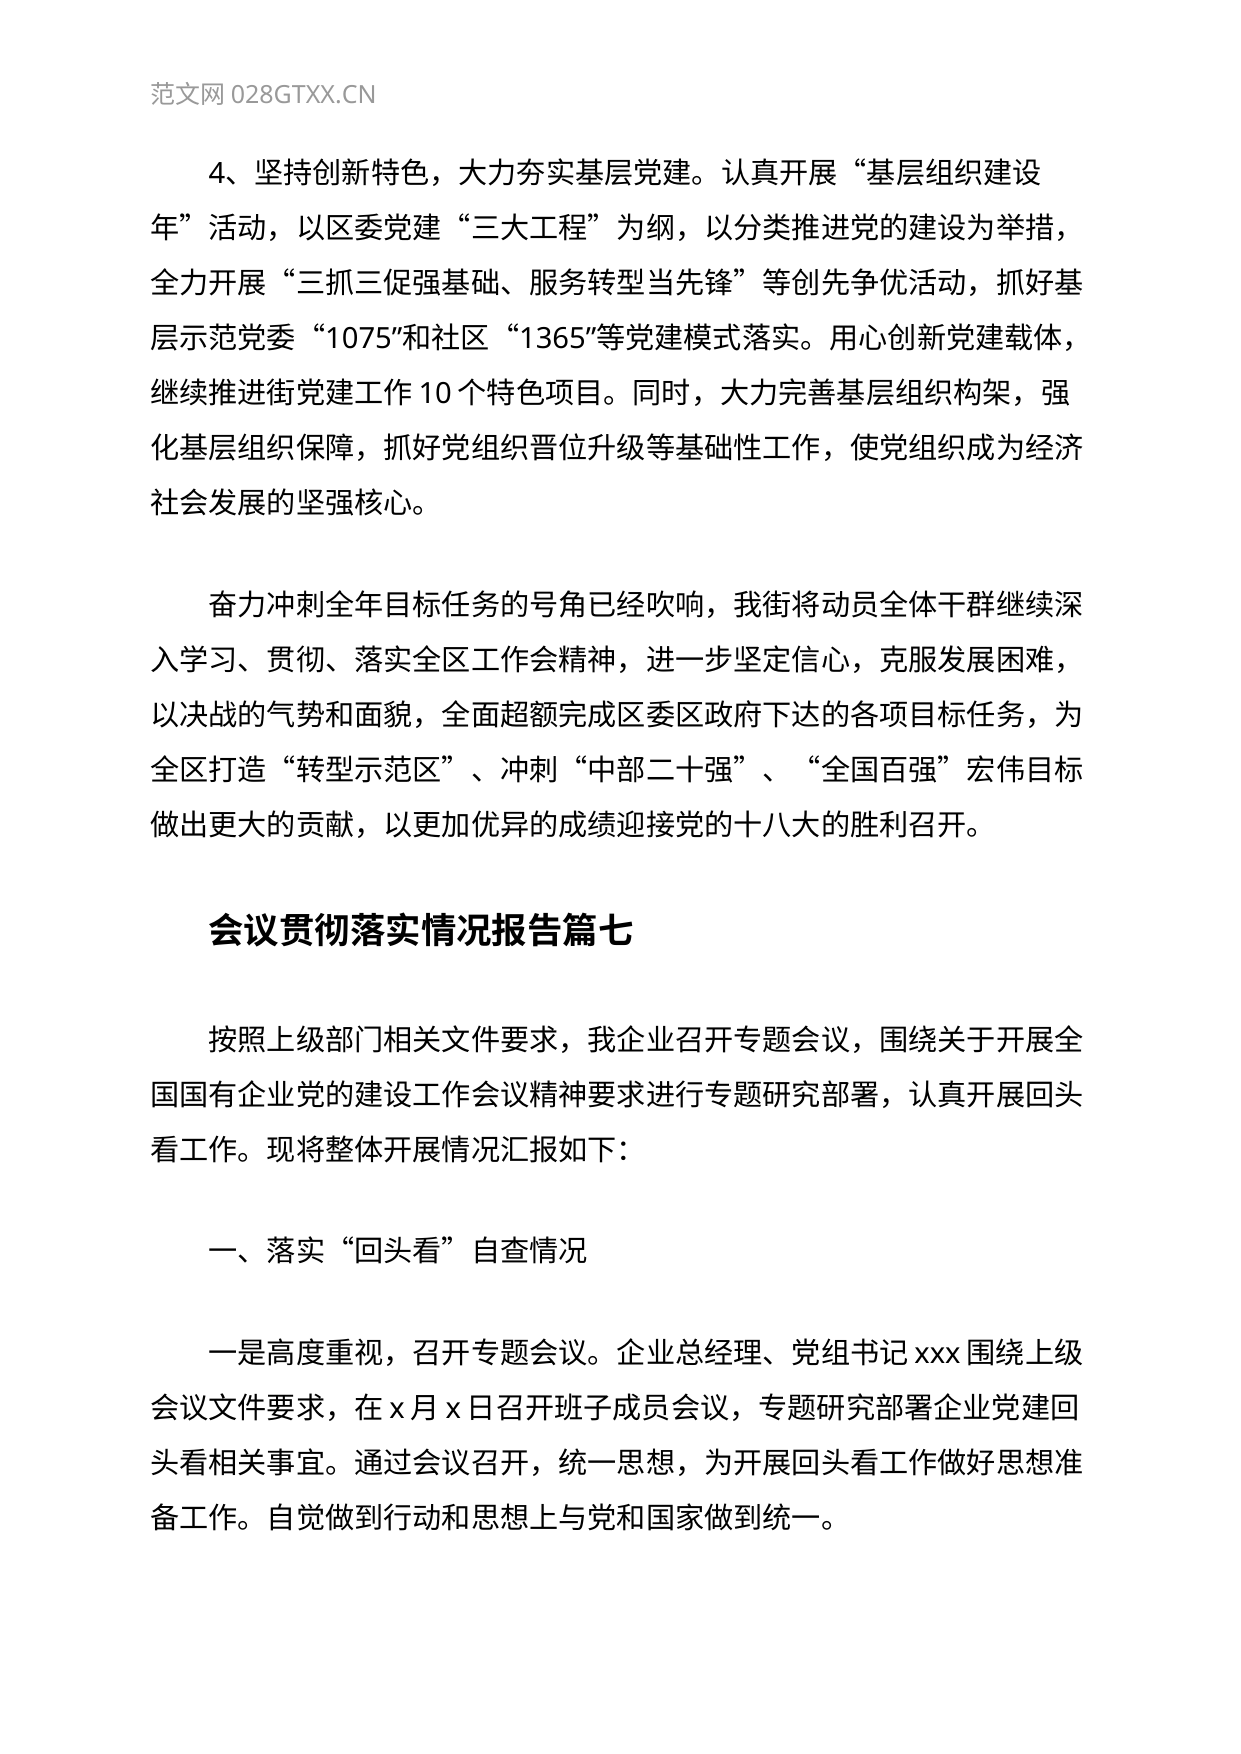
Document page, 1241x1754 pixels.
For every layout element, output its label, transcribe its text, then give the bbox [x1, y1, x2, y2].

text 按照上级部门相关文件要求，我企业召开专题会议，围绕关于开展全国国有企业党的建设工作会议精神要求进行专题研究部署，认真开展回头看工作。现将整体开展情况汇报如下： [150, 1016, 1090, 1168]
text 奋力冲刺全年目标任务的号角已经吹响，我街将动员全体干群继续深入学习、贯彻、落实全区工作会精神，进一步坚定信心，克服发展困难，以决战的气势和面貌，全面超额完成区委区政府下达的各项目标任务，为全区打造“转型示范区”、冲刺“中部二十强”、“全国百强”宏伟目标做出更大的贡献，以更加优异的成绩迎接党的十八大的胜利召开。 [150, 581, 1090, 843]
text 会议贯彻落实情况报告篇七 [150, 903, 1090, 954]
text 一、落实“回头看”自查情况 [150, 1228, 1090, 1270]
text 一是高度重视，召开专题会议。企业总经理、党组书记xxx围绕上级会议文件要求，在x月x日召开班子成员会议，专题研究部署企业党建回头看相关事宜。通过会议召开，统一思想，为开展回头看工作做好思想准备工作。自觉做到行动和思想上与党和国家做到统一。 [150, 1329, 1090, 1537]
text 4、坚持创新特色，大力夯实基层党建。认真开展“基层组织建设年”活动，以区委党建“三大工程”为纲，以分类推进党的建设为举措，全力开展“三抓三促强基础、服务转型当先锋”等创先争优活动，抓好基层示范党委“1075”和社区“1365”等党建模式落实。用心创新党建载体，继续推进街党建工作10个特色项目。同时，大力完善基层组织构架，强化基层组织保障，抓好党组织晋位升级等基础性工作，使党组织成为经济社会发展的坚强核心。 [150, 150, 1090, 522]
